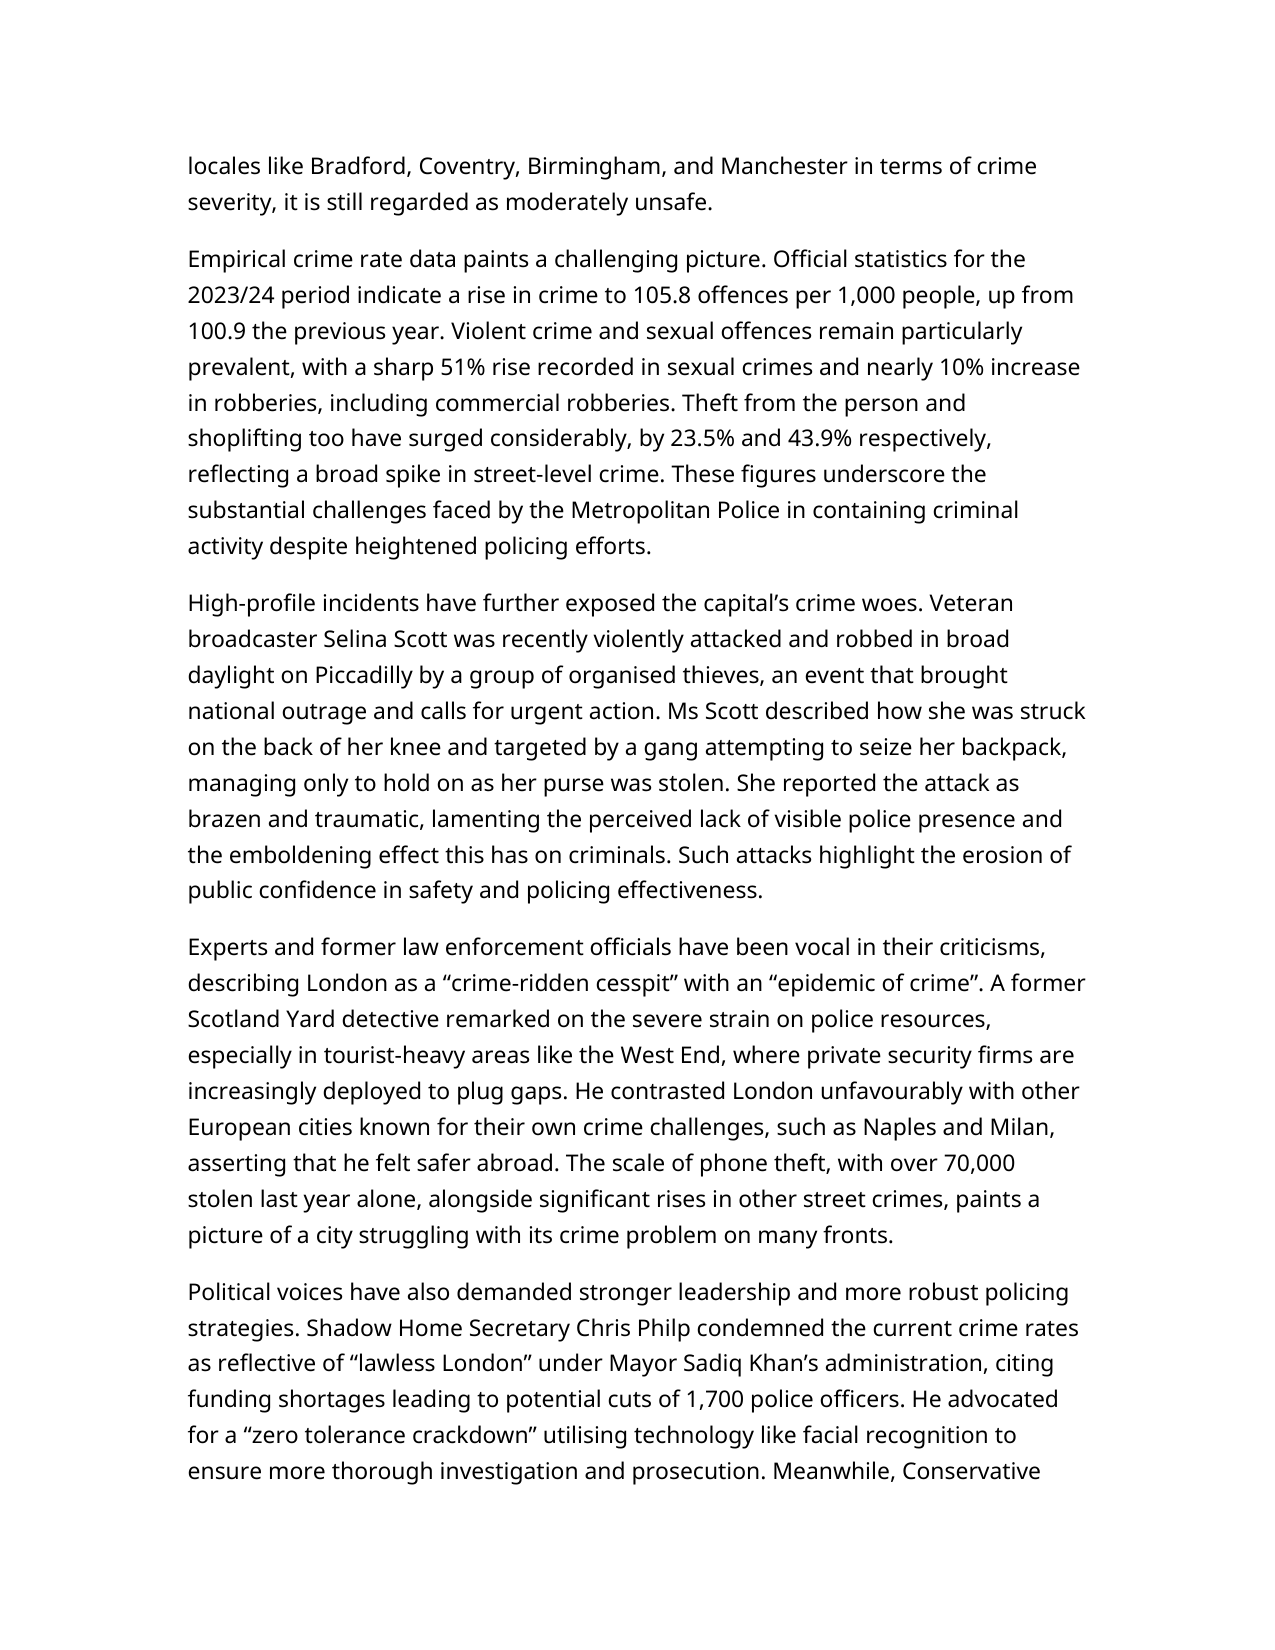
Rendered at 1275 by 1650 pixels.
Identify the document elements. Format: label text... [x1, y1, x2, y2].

text High-profile incidents have further exposed the capital’s crime woes. Veteran broadcaster Selina Scott was recently violently attacked and robbed in broad daylight on Piccadilly by a group of organised thieves, an event that brought national outrage and calls for urgent action. Ms Scott described how she was struck on the back of her knee and targeted by a gang attempting to seize her backpack, managing only to hold on as her purse was stolen. She reported the attack as brazen and traumatic, lamenting the perceived lack of visible police presence and the emboldening effect this has on criminals. Such attacks highlight the erosion of public confidence in safety and policing effectiveness. [187, 587, 1087, 906]
text Experts and former law enforcement officials have been vocal in their criticisms, describing London as a “crime-ridden cesspit” with an “epidemic of crime”. A former Scotland Yard detective remarked on the severe strain on police resources, especially in tourist-heavy areas like the West End, where private security firms are increasingly deployed to plug gaps. He contrasted London unfavourably with other European cities known for their own crime challenges, such as Naples and Milan, asserting that he felt safer abroad. The scale of phone theft, with over 70,000 stolen last year alone, alongside significant rises in other street crimes, paints a picture of a city struggling with its crime problem on many fronts. [187, 931, 1087, 1250]
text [187, 150, 1087, 217]
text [187, 1276, 1087, 1486]
text Empirical crime rate data paints a challenging picture. Official statistics for the 2023/24 period indicate a rise in crime to 105.8 offences per 1,000 people, up from 100.9 the previous year. Violent crime and sexual offences remain particularly prevalent, with a sharp 51% rise recorded in sexual crimes and nearly 10% increase in robberies, including commercial robberies. Theft from the person and shoplifting too have surged considerably, by 23.5% and 43.9% respectively, reflecting a broad spike in street-level crime. These figures underscore the substantial challenges faced by the Metropolitan Police in containing criminal activity despite heightened policing efforts. [187, 243, 1087, 561]
